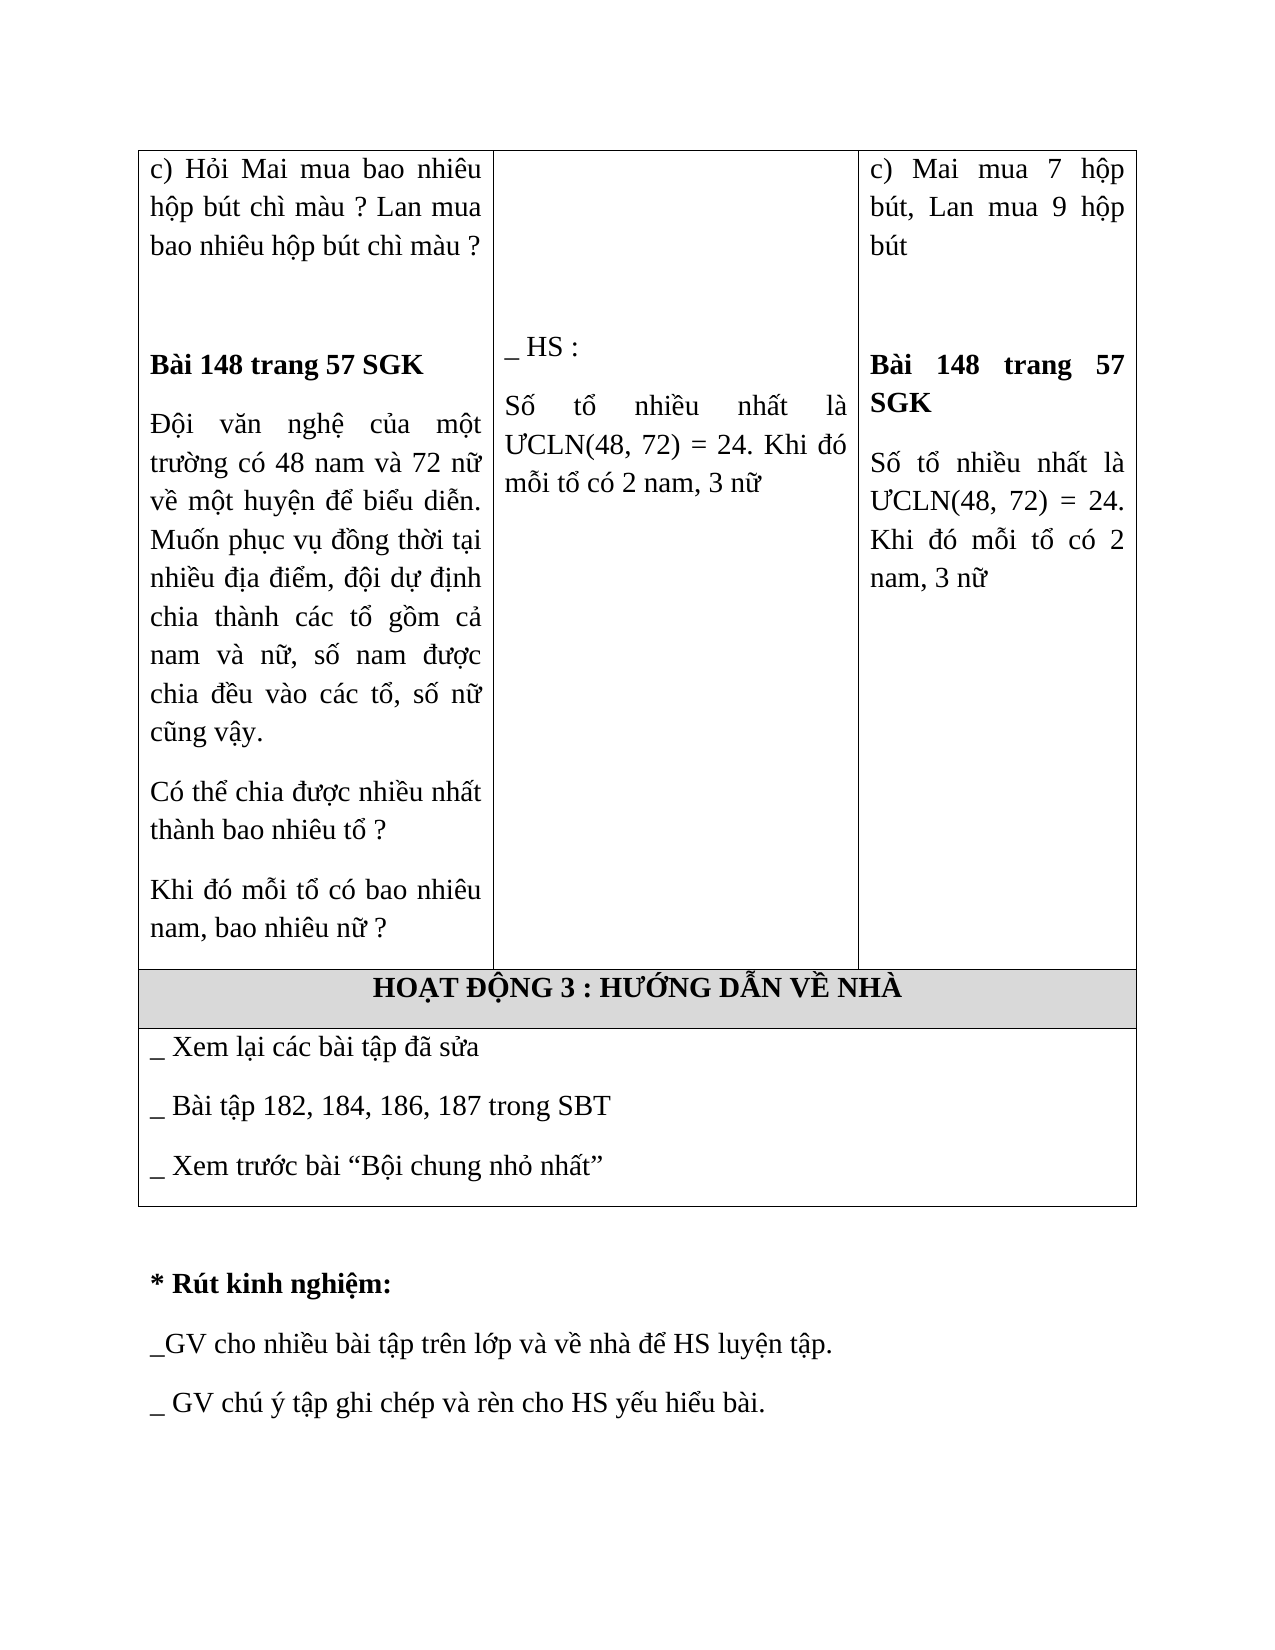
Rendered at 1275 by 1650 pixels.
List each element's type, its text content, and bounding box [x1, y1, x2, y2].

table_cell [494, 151, 858, 969]
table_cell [859, 151, 1136, 969]
text * Rút kinh nghiệm: [150, 1266, 1125, 1300]
text _GV cho nhiều bài tập trên lớp và về nhà để HS luyện tập. [150, 1326, 1125, 1359]
table_cell _ Xem lại các bài tập đã sửa _ Bài tập 182, 184, 186, 187 trong SBT _ Xem trước bài “Bội chung nhỏ nhất” [139, 1029, 1136, 1206]
text _ GV chú ý tập ghi chép và rèn cho HS yếu hiểu bài. [150, 1385, 1125, 1419]
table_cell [139, 151, 493, 969]
table_cell HOẠT ĐỘNG 3 : HƯỚNG DẪN VỀ NHÀ [139, 970, 1136, 1028]
